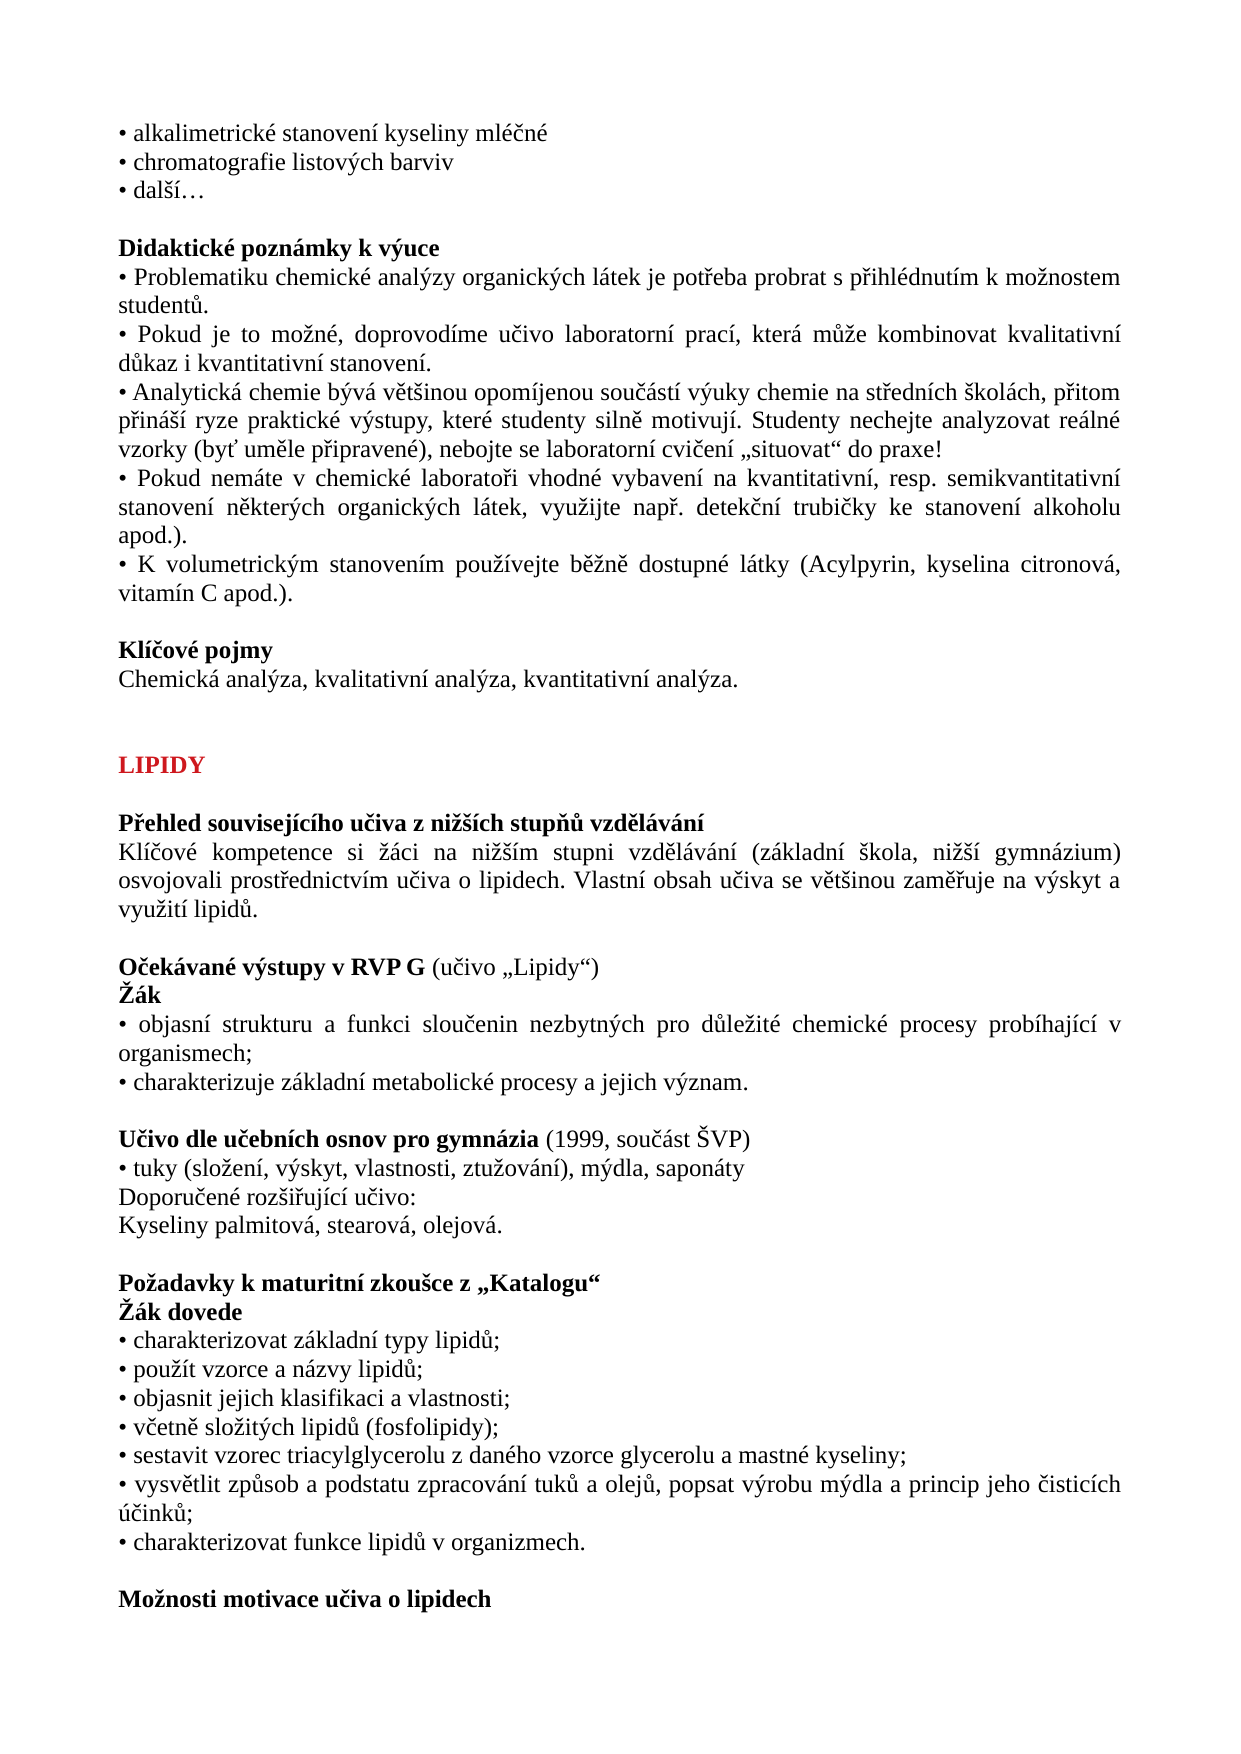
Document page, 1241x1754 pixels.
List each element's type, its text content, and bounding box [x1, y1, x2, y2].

text Žák dovede [118, 1297, 1122, 1326]
text • objasní strukturu a funkci sloučenin nezbytných pro důležité chemické procesy probíhající v organismech; [118, 1009, 1122, 1067]
text • Pokud nemáte v chemické laboratoři vhodné vybavení na kvantitativní, resp. semikvantitativní stanovení některých organických látek, využijte např. detekční trubičky ke stanovení alkoholu apod.). [118, 463, 1122, 549]
text • charakterizuje základní metabolické procesy a jejich význam. [118, 1067, 1122, 1096]
text Kyseliny palmitová, stearová, olejová. [118, 1211, 1122, 1239]
text • Problematiku chemické analýzy organických látek je potřeba probrat s přihlédnutím k možnostem studentů. [118, 262, 1122, 319]
text • použít vzorce a názvy lipidů; [118, 1354, 1122, 1383]
text Učivo dle učebních osnov pro gymnázia (1999, součást ŠVP) [118, 1124, 1122, 1153]
text • alkalimetrické stanovení kyseliny mléčné [118, 118, 1122, 147]
text LIPIDY [118, 751, 1122, 779]
text Chemická analýza, kvalitativní analýza, kvantitativní analýza. [118, 664, 1122, 693]
text • Pokud je to možné, doprovodíme učivo laboratorní prací, která může kombinovat kvalitativní důkaz i kvantitativní stanovení. [118, 319, 1122, 377]
text Možnosti motivace učiva o lipidech [118, 1584, 1122, 1613]
text Klíčové kompetence si žáci na nižším stupni vzdělávání (základní škola, nižší gymnázium) osvojovali prostřednictvím učiva o lipidech. Vlastní obsah učiva se většinou zaměřuje na výskyt a využití lipidů. [118, 837, 1122, 923]
text • K volumetrickým stanovením používejte běžně dostupné látky (Acylpyrin, kyselina citronová, vitamín C apod.). [118, 549, 1122, 607]
text • Analytická chemie bývá většinou opomíjenou součástí výuky chemie na středních školách, přitom přináší ryze praktické výstupy, které studenty silně motivují. Studenty nechejte analyzovat reálné vzorky (byť uměle připravené), nebojte se laboratorní cvičení „situovat“ do praxe! [118, 377, 1122, 463]
text • další… [118, 176, 1122, 204]
text • sestavit vzorec triacylglycerolu z daného vzorce glycerolu a mastné kyseliny; [118, 1441, 1122, 1469]
text • charakterizovat funkce lipidů v organizmech. [118, 1527, 1122, 1556]
text Požadavky k maturitní zkoušce z „Katalogu“ [118, 1268, 1122, 1297]
text Klíčové pojmy [118, 636, 1122, 664]
text • tuky (složení, výskyt, vlastnosti, ztužování), mýdla, saponáty [118, 1153, 1122, 1182]
text Očekávané výstupy v RVP G (učivo „Lipidy“) [118, 952, 1122, 981]
text Přehled souvisejícího učiva z nižších stupňů vzdělávání [118, 808, 1122, 837]
text Žák [118, 981, 1122, 1009]
text Doporučené rozšiřující učivo: [118, 1182, 1122, 1211]
text Didaktické poznámky k výuce [118, 233, 1122, 262]
text • chromatografie listových barviv [118, 147, 1122, 176]
text • včetně složitých lipidů (fosfolipidy); [118, 1412, 1122, 1441]
text • charakterizovat základní typy lipidů; [118, 1326, 1122, 1354]
text • vysvětlit způsob a podstatu zpracování tuků a olejů, popsat výrobu mýdla a princip jeho čisticích účinků; [118, 1469, 1122, 1527]
text • objasnit jejich klasifikaci a vlastnosti; [118, 1383, 1122, 1412]
